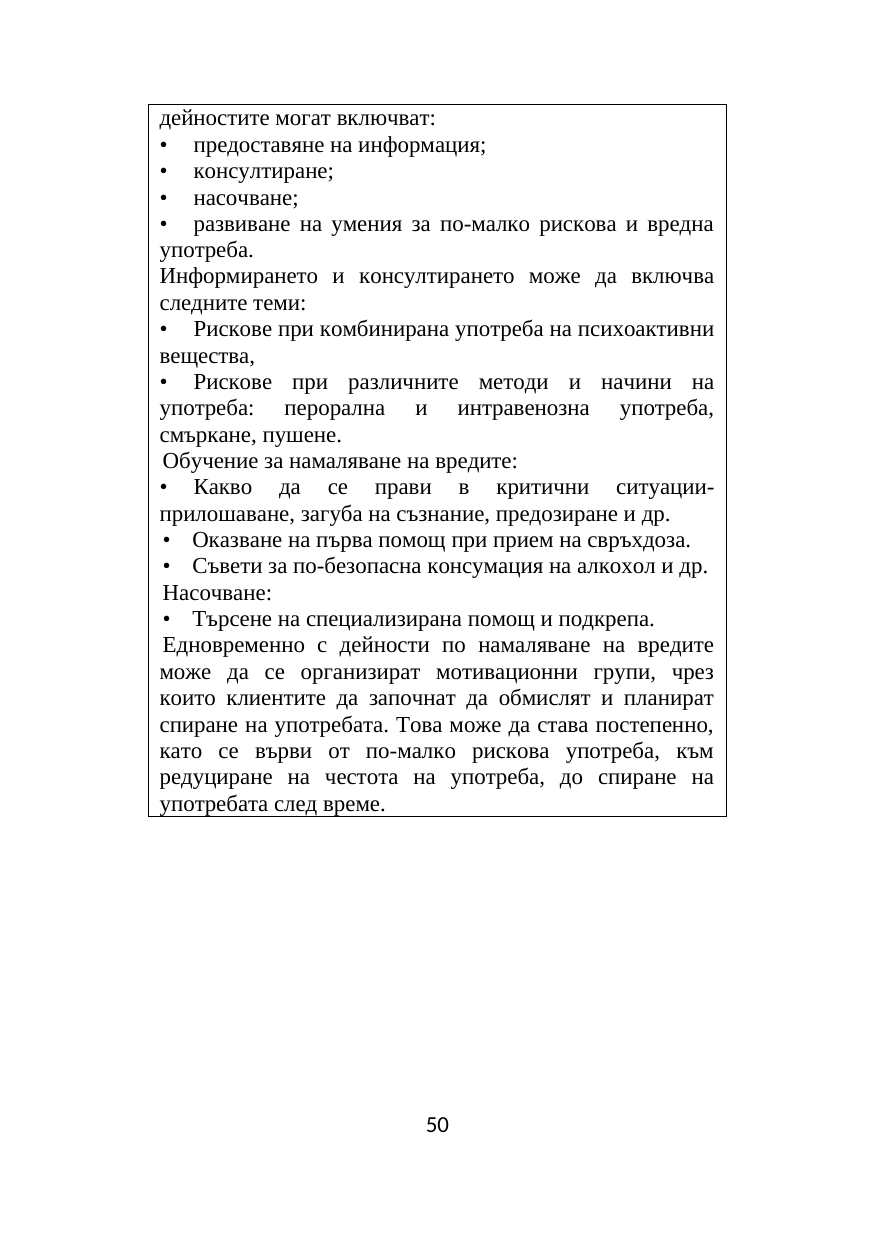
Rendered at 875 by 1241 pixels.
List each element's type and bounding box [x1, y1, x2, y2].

table_cell [149, 105, 726, 816]
